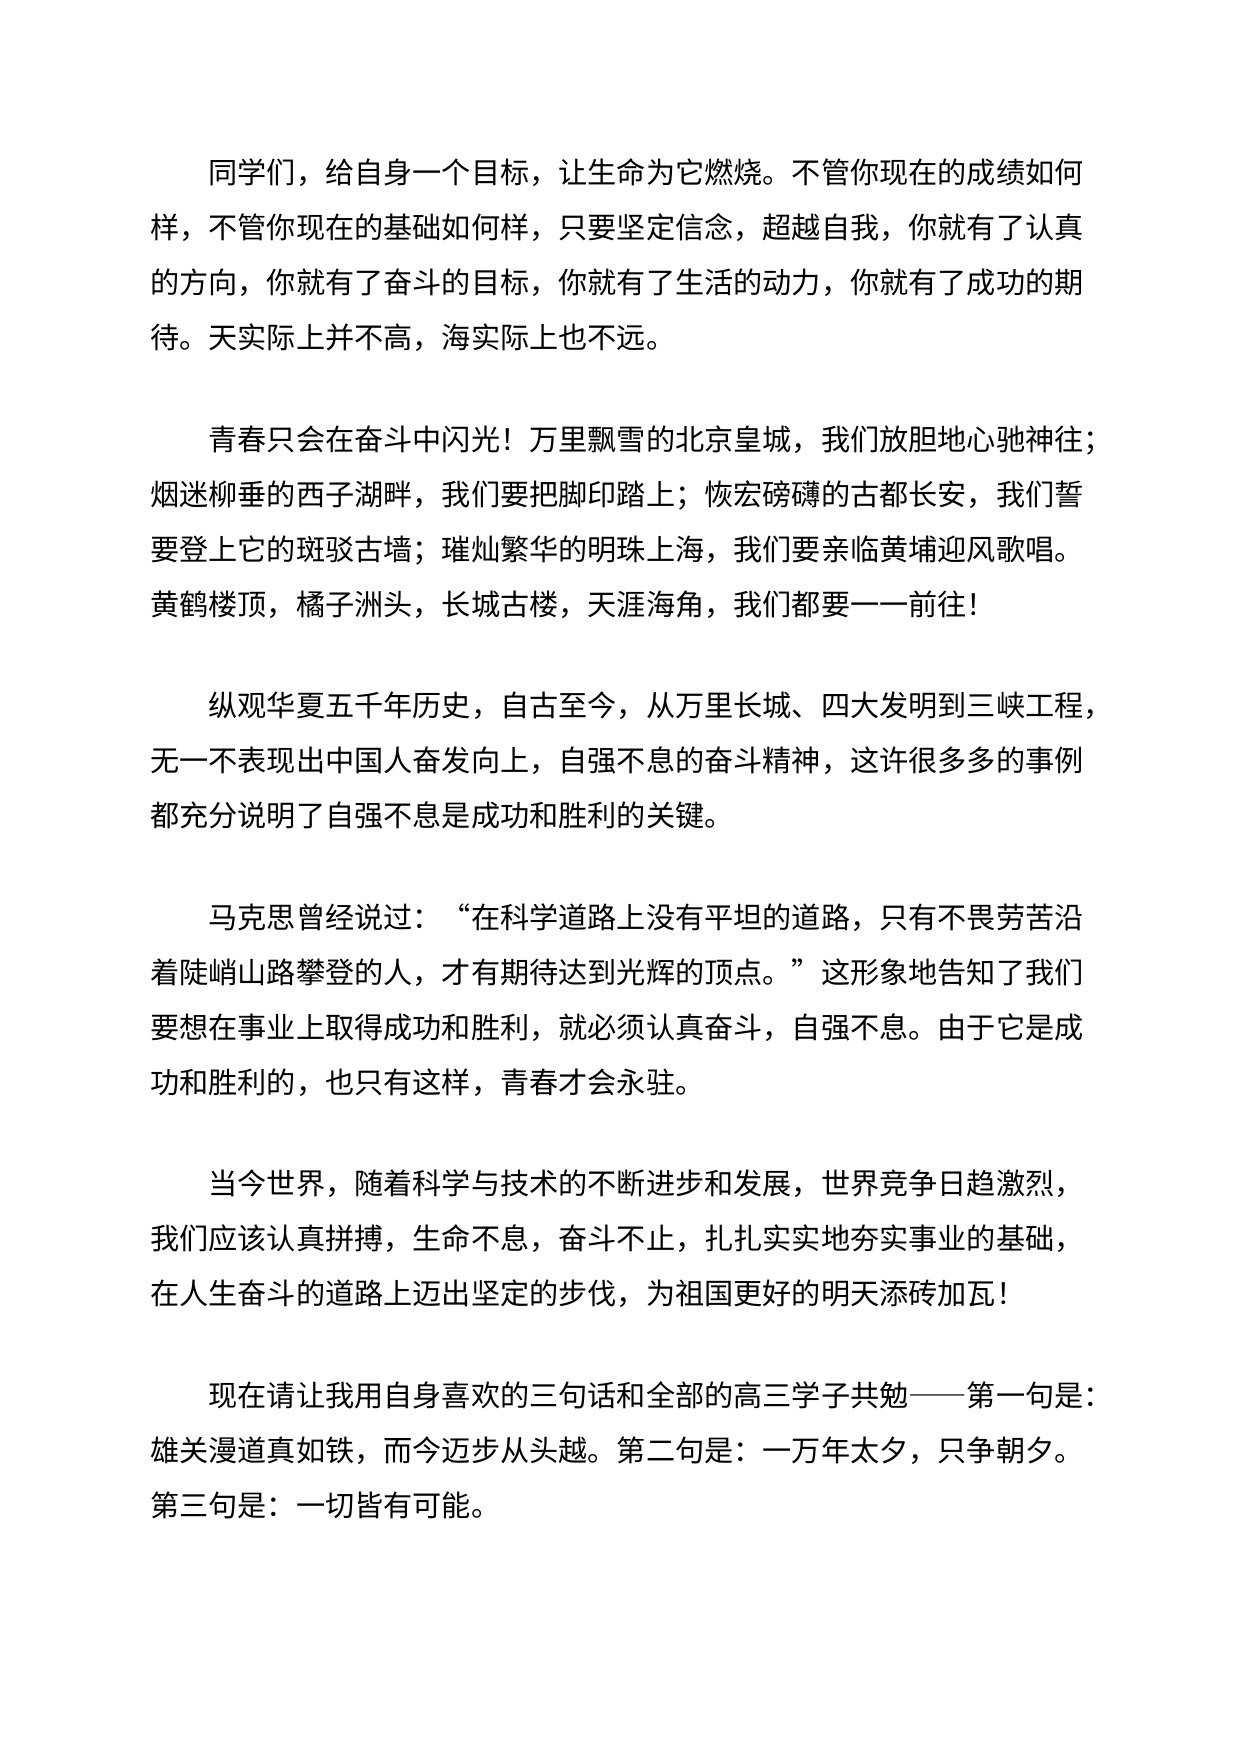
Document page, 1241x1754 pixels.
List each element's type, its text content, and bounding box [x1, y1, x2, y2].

text 纵观华夏五千年历史，自古至今，从万里长城、四大发明到三峡工程，无一不表现出中国人奋发向上，自强不息的奋斗精神，这许很多多的事例都充分说明了自强不息是成功和胜利的关键。 [150, 683, 1090, 835]
text 现在请让我用自身喜欢的三句话和全部的高三学子共勉——第一句是：雄关漫道真如铁，而今迈步从头越。第二句是：一万年太夕，只争朝夕。第三句是：一切皆有可能。 [150, 1372, 1090, 1524]
text 当今世界，随着科学与技术的不断进步和发展，世界竞争日趋激烈，我们应该认真拼搏，生命不息，奋斗不止，扎扎实实地夯实事业的基础，在人生奋斗的道路上迈出坚定的步伐，为祖国更好的明天添砖加瓦！ [150, 1161, 1090, 1313]
text 同学们，给自身一个目标，让生命为它燃烧。不管你现在的成绩如何样，不管你现在的基础如何样，只要坚定信念，超越自我，你就有了认真的方向，你就有了奋斗的目标，你就有了生活的动力，你就有了成功的期待。天实际上并不高，海实际上也不远。 [150, 150, 1090, 357]
text 马克思曾经说过：“在科学道路上没有平坦的道路，只有不畏劳苦沿着陡峭山路攀登的人，才有期待达到光辉的顶点。”这形象地告知了我们要想在事业上取得成功和胜利，就必须认真奋斗，自强不息。由于它是成功和胜利的，也只有这样，青春才会永驻。 [150, 894, 1090, 1101]
text 青春只会在奋斗中闪光！万里飘雪的北京皇城，我们放胆地心驰神往；烟迷柳垂的西子湖畔，我们要把脚印踏上；恢宏磅礴的古都长安，我们誓要登上它的斑驳古墙；璀灿繁华的明珠上海，我们要亲临黄埔迎风歌唱。黄鹤楼顶，橘子洲头，长城古楼，天涯海角，我们都要一一前往！ [150, 416, 1090, 623]
